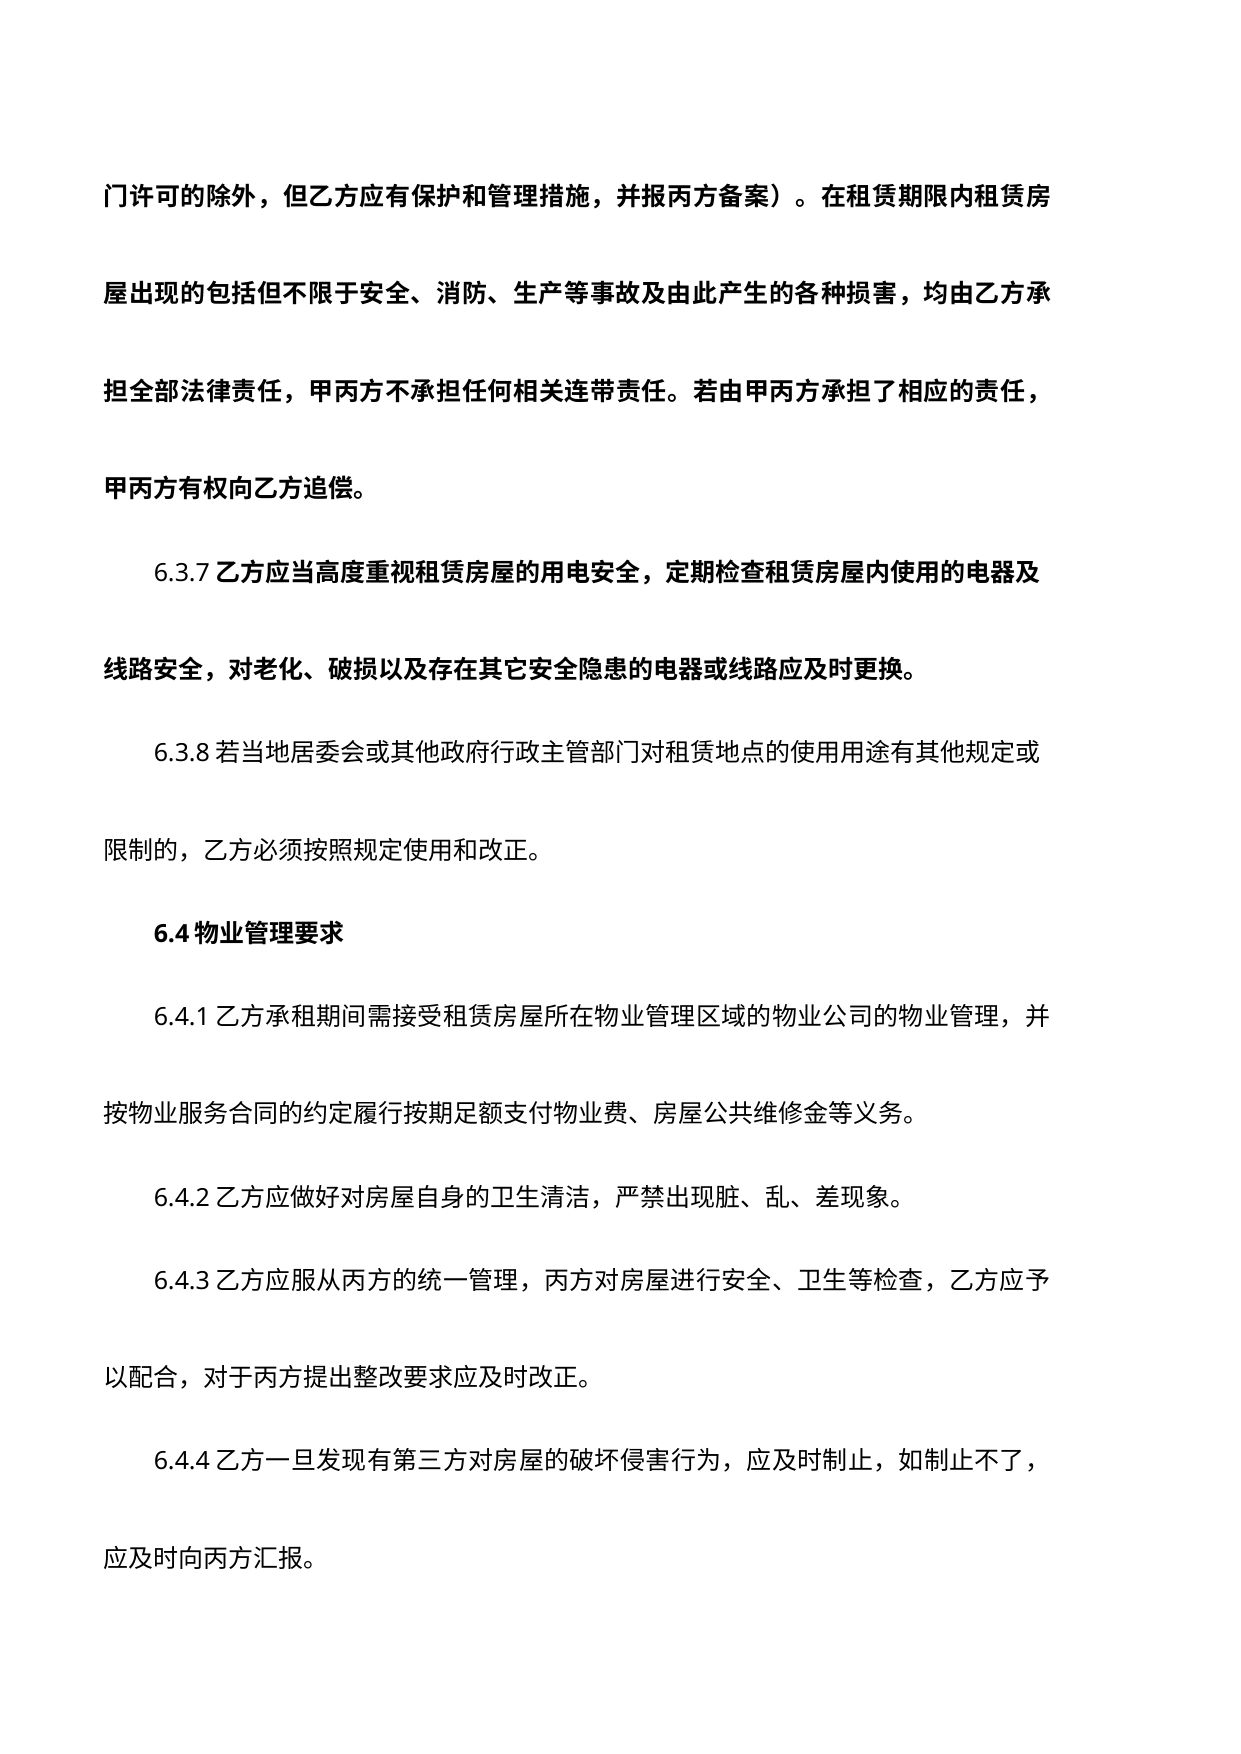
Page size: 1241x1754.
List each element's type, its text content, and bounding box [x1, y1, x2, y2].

text 6.4物业管理要求 [103, 899, 1053, 964]
text 6.4.4乙方一旦发现有第三方对房屋的破坏侵害行为，应及时制止，如制止不了，应及时向丙方汇报。 [103, 1426, 1053, 1589]
text 6.3.7乙方应当高度重视租赁房屋的用电安全，定期检查租赁房屋内使用的电器及线路安全，对老化、破损以及存在其它安全隐患的电器或线路应及时更换。 [103, 538, 1053, 700]
text 6.4.3乙方应服从丙方的统一管理，丙方对房屋进行安全、卫生等检查，乙方应予以配合，对于丙方提出整改要求应及时改正。 [103, 1246, 1053, 1408]
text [103, 162, 1053, 519]
text 6.4.1乙方承租期间需接受租赁房屋所在物业管理区域的物业公司的物业管理，并按物业服务合同的约定履行按期足额支付物业费、房屋公共维修金等义务。 [103, 982, 1053, 1144]
text 6.3.8若当地居委会或其他政府行政主管部门对租赁地点的使用用途有其他规定或限制的，乙方必须按照规定使用和改正。 [103, 718, 1053, 881]
text 6.4.2乙方应做好对房屋自身的卫生清洁，严禁出现脏、乱、差现象。 [103, 1163, 1053, 1228]
